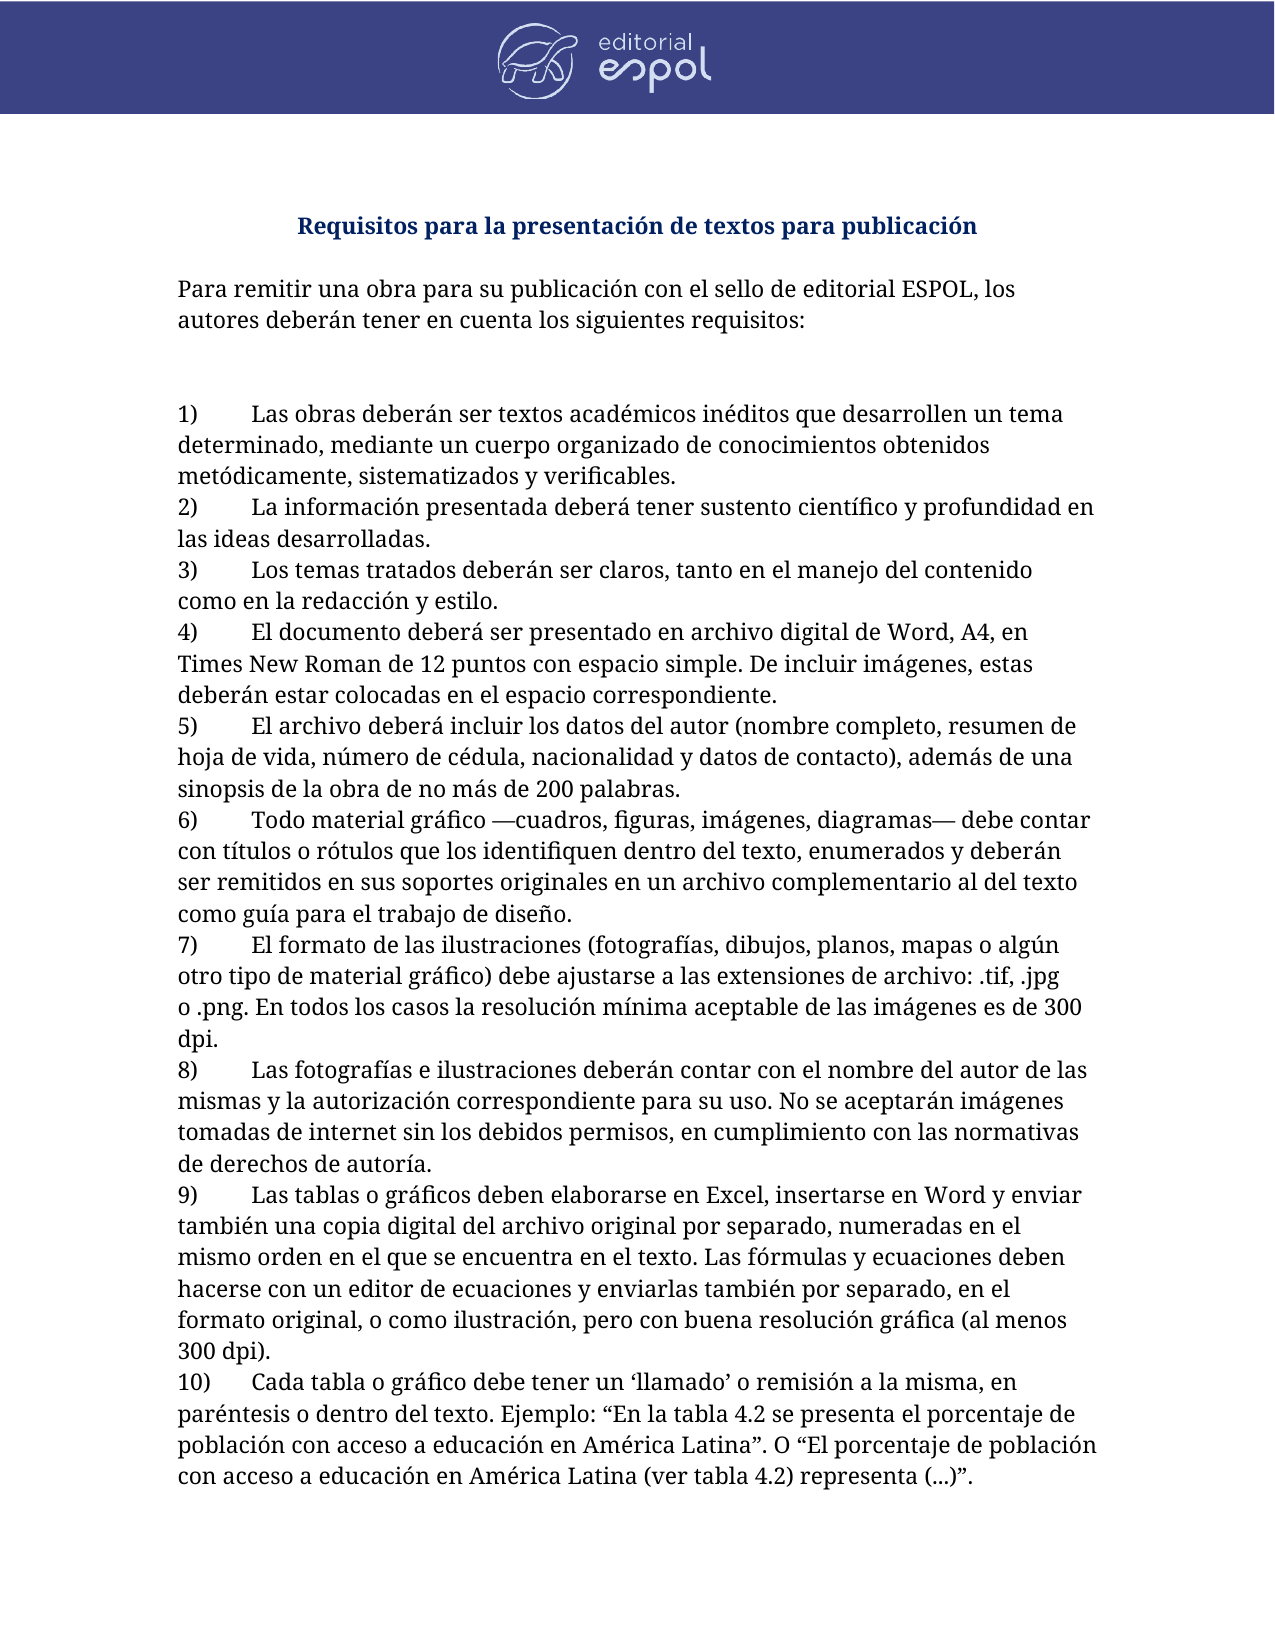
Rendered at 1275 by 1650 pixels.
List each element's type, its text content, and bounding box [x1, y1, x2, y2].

text 6) Todo material gráfico —cuadros, figuras, imágenes, diagramas— debe contar con títulos o rótulos que los identifiquen dentro del texto, enumerados y deberán ser remitidos en sus soportes originales en un archivo complementario al del texto como guía para el trabajo de diseño. [177, 804, 1098, 929]
text 4) El documento deberá ser presentado en archivo digital de Word, A4, en Times New Roman de 12 puntos con espacio simple. De incluir imágenes, estas deberán estar colocadas en el espacio correspondiente. [177, 616, 1098, 710]
text 2) La información presentada deberá tener sustento científico y profundidad en las ideas desarrolladas. [177, 491, 1098, 554]
text Requisitos para la presentación de textos para publicación [177, 210, 1098, 241]
text Para remitir una obra para su publicación con el sello de editorial ESPOL, los autores deberán tener en cuenta los siguientes requisitos: [177, 273, 1098, 335]
text 1) Las obras deberán ser textos académicos inéditos que desarrollen un tema determinado, mediante un cuerpo organizado de conocimientos obtenidos metódicamente, sistematizados y verificables. [177, 398, 1098, 491]
text 8) Las fotografías e ilustraciones deberán contar con el nombre del autor de las mismas y la autorización correspondiente para su uso. No se aceptarán imágenes tomadas de internet sin los debidos permisos, en cumplimiento con las normativas de derechos de autoría. [177, 1054, 1098, 1179]
text 7) El formato de las ilustraciones (fotografías, dibujos, planos, mapas o algún otro tipo de material gráfico) debe ajustarse a las extensiones de archivo: .tif, .jpg o .png. En todos los casos la resolución mínima aceptable de las imágenes es de 300 dpi. [177, 929, 1098, 1054]
text 10) Cada tabla o gráfico debe tener un ‘llamado’ o remisión a la misma, en paréntesis o dentro del texto. Ejemplo: “En la tabla 4.2 se presenta el porcentaje de población con acceso a educación en América Latina”. O “El porcentaje de población con acceso a educación en América Latina (ver tabla 4.2) representa (...)”. [177, 1366, 1098, 1491]
text 3) Los temas tratados deberán ser claros, tanto en el manejo del contenido como en la redacción y estilo. [177, 554, 1098, 616]
text 5) El archivo deberá incluir los datos del autor (nombre completo, resumen de hoja de vida, número de cédula, nacionalidad y datos de contacto), además de una sinopsis de la obra de no más de 200 palabras. [177, 710, 1098, 804]
text 9) Las tablas o gráficos deben elaborarse en Excel, insertarse en Word y enviar también una copia digital del archivo original por separado, numeradas en el mismo orden en el que se encuentra en el texto. Las fórmulas y ecuaciones deben hacerse con un editor de ecuaciones y enviarlas también por separado, en el formato original, o como ilustración, pero con buena resolución gráfica (al menos 300 dpi). [177, 1179, 1098, 1366]
